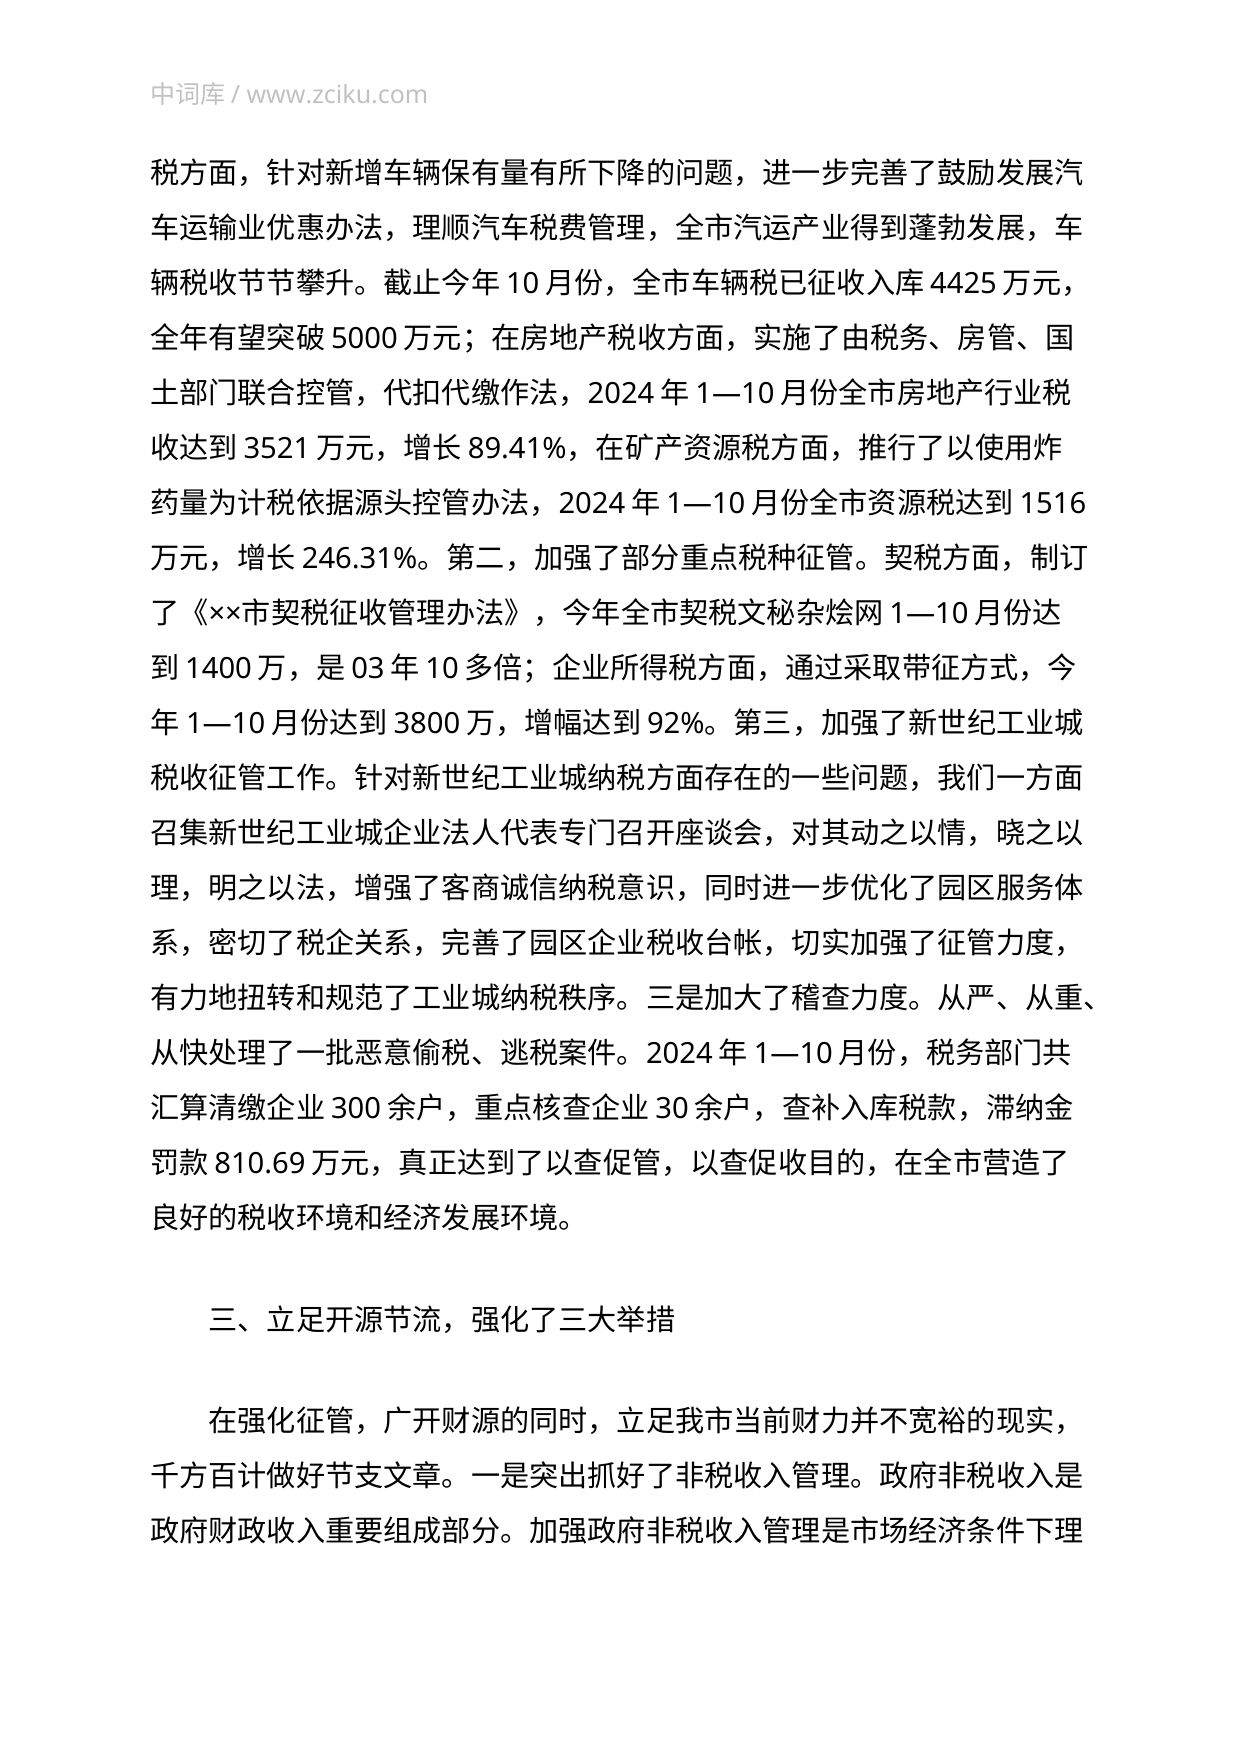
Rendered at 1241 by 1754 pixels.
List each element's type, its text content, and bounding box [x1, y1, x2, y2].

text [150, 150, 1090, 1237]
text 三、立足开源节流，强化了三大举措 [150, 1296, 1090, 1338]
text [150, 1398, 1090, 1550]
